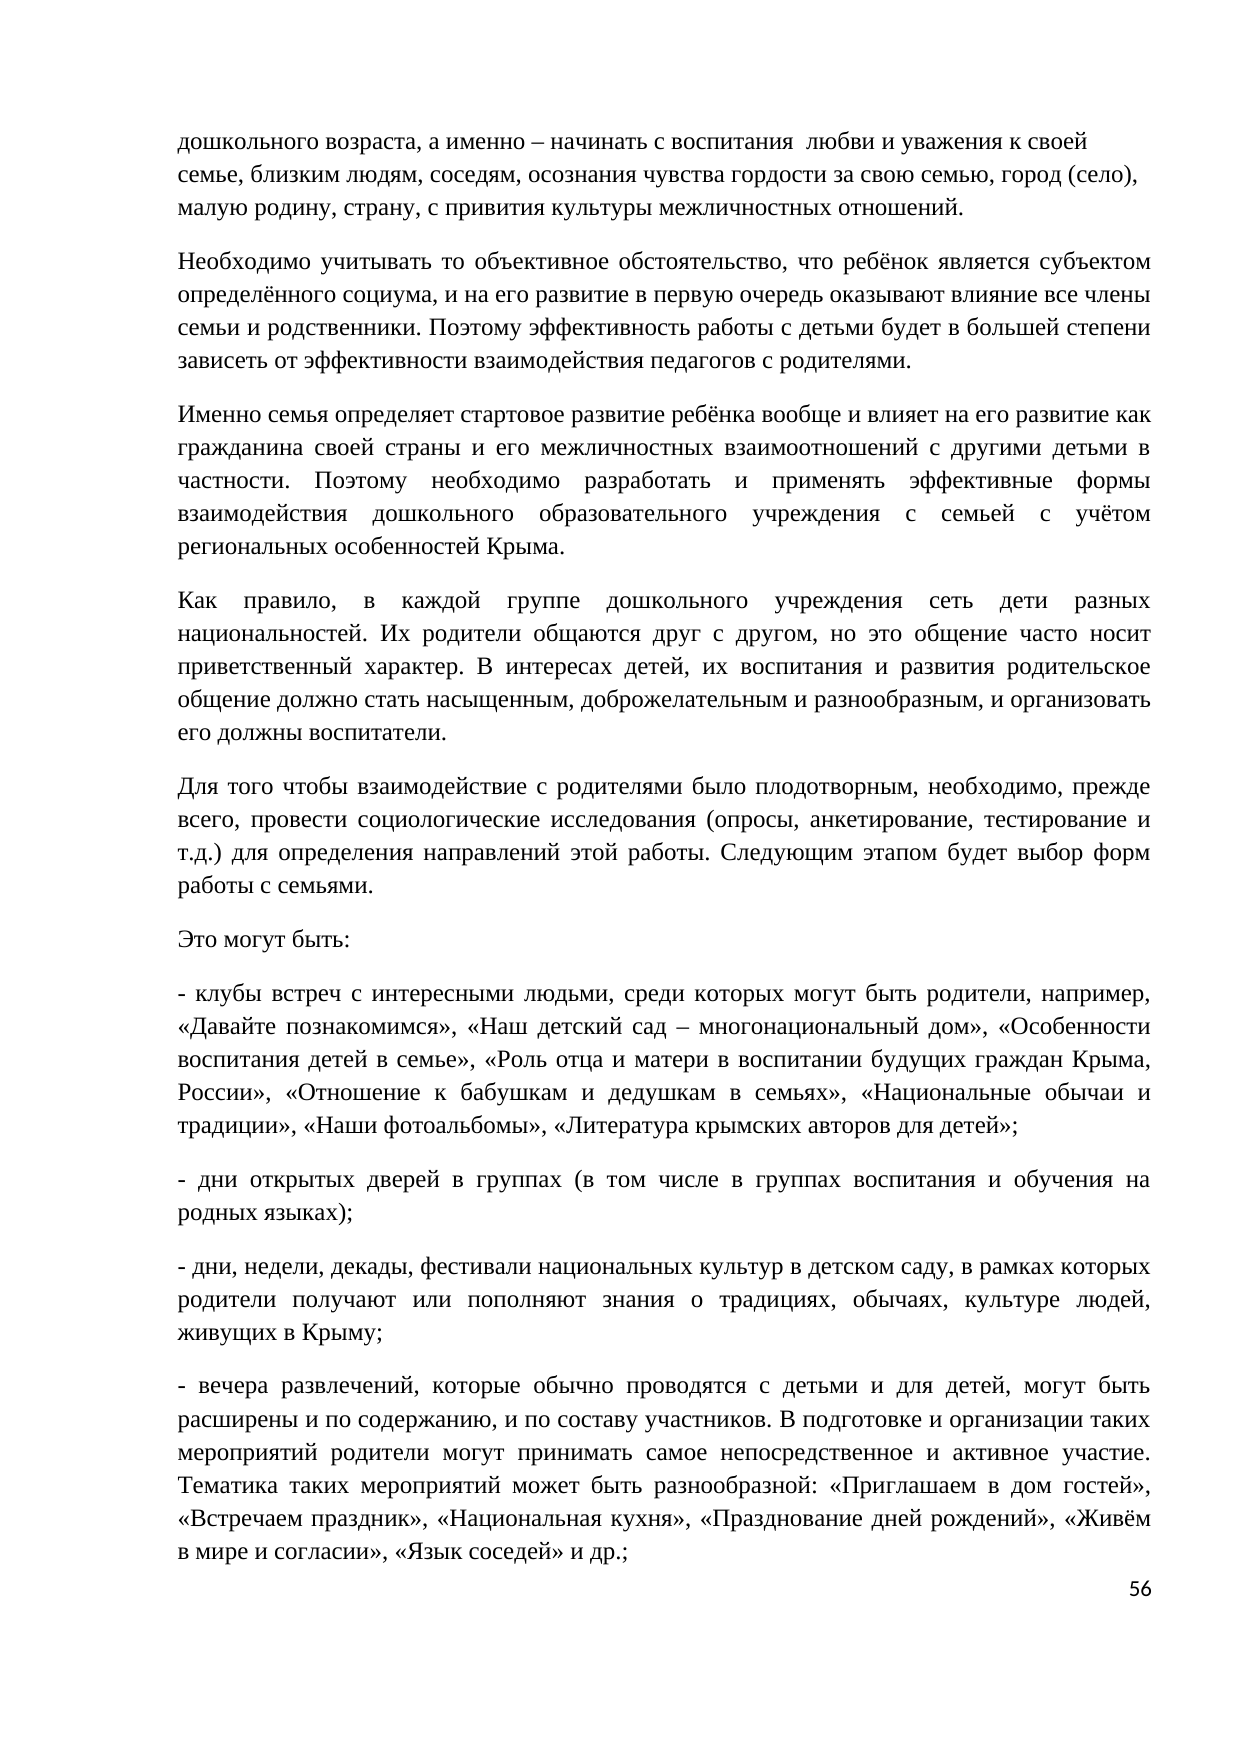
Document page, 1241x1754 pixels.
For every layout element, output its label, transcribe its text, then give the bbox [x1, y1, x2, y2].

text - дни открытых дверей в группах (в том числе в группах воспитания и обучения на родных языках); [177, 1164, 1152, 1226]
text - клубы встреч с интересными людьми, среди которых могут быть родители, например, «Давайте познакомимся», «Наш детский сад – многонациональный дом», «Особенности воспитания детей в семье», «Роль отца и матери в воспитании будущих граждан Крыма, России», «Отношение к бабушкам и дедушкам в семьях», «Национальные обычаи и традиции», «Наши фотоальбомы», «Литература крымских авторов для детей»; [177, 978, 1152, 1139]
text - дни, недели, декады, фестивали национальных культур в детском саду, в рамках которых родители получают или пополняют знания о традициях, обычаях, культуре людей, живущих в Крыму; [177, 1251, 1152, 1346]
text Для того чтобы взаимодействие с родителями было плодотворным, необходимо, прежде всего, провести социологические исследования (опросы, анкетирование, тестирование и т.д.) для определения направлений этой работы. Следующим этапом будет выбор форм работы с семьями. [177, 771, 1152, 899]
text Необходимо учитывать то объективное обстоятельство, что ребёнок является субъектом определённого социума, и на его развитие в первую очередь оказывают влияние все члены семьи и родственники. Поэтому эффективность работы с детьми будет в большей степени зависеть от эффективности взаимодействия педагогов с родителями. [177, 246, 1152, 374]
text Это могут быть: [177, 924, 1152, 953]
text Именно семья определяет стартовое развитие ребёнка вообще и влияет на его развитие как гражданина своей страны и его межличностных взаимоотношений с другими детьми в частности. Поэтому необходимо разработать и применять эффективные формы взаимодействия дошкольного образовательного учреждения с семьей с учётом региональных особенностей Крыма. [177, 399, 1152, 560]
text Как правило, в каждой группе дошкольного учреждения сеть дети разных национальностей. Их родители общаются друг с другом, но это общение часто носит приветственный характер. В интересах детей, их воспитания и развития родительское общение должно стать насыщенным, доброжелательным и разнообразным, и организовать его должны воспитатели. [177, 585, 1152, 746]
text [177, 126, 1152, 221]
text - вечера развлечений, которые обычно проводятся с детьми и для детей, могут быть расширены и по содержанию, и по составу участников. В подготовке и организации таких мероприятий родители могут принимать самое непосредственное и активное участие. Тематика таких мероприятий может быть разнообразной: «Приглашаем в дом гостей», «Встречаем праздник», «Национальная кухня», «Празднование дней рождений», «Живём в мире и согласии», «Язык соседей» и др.; [177, 1371, 1152, 1564]
